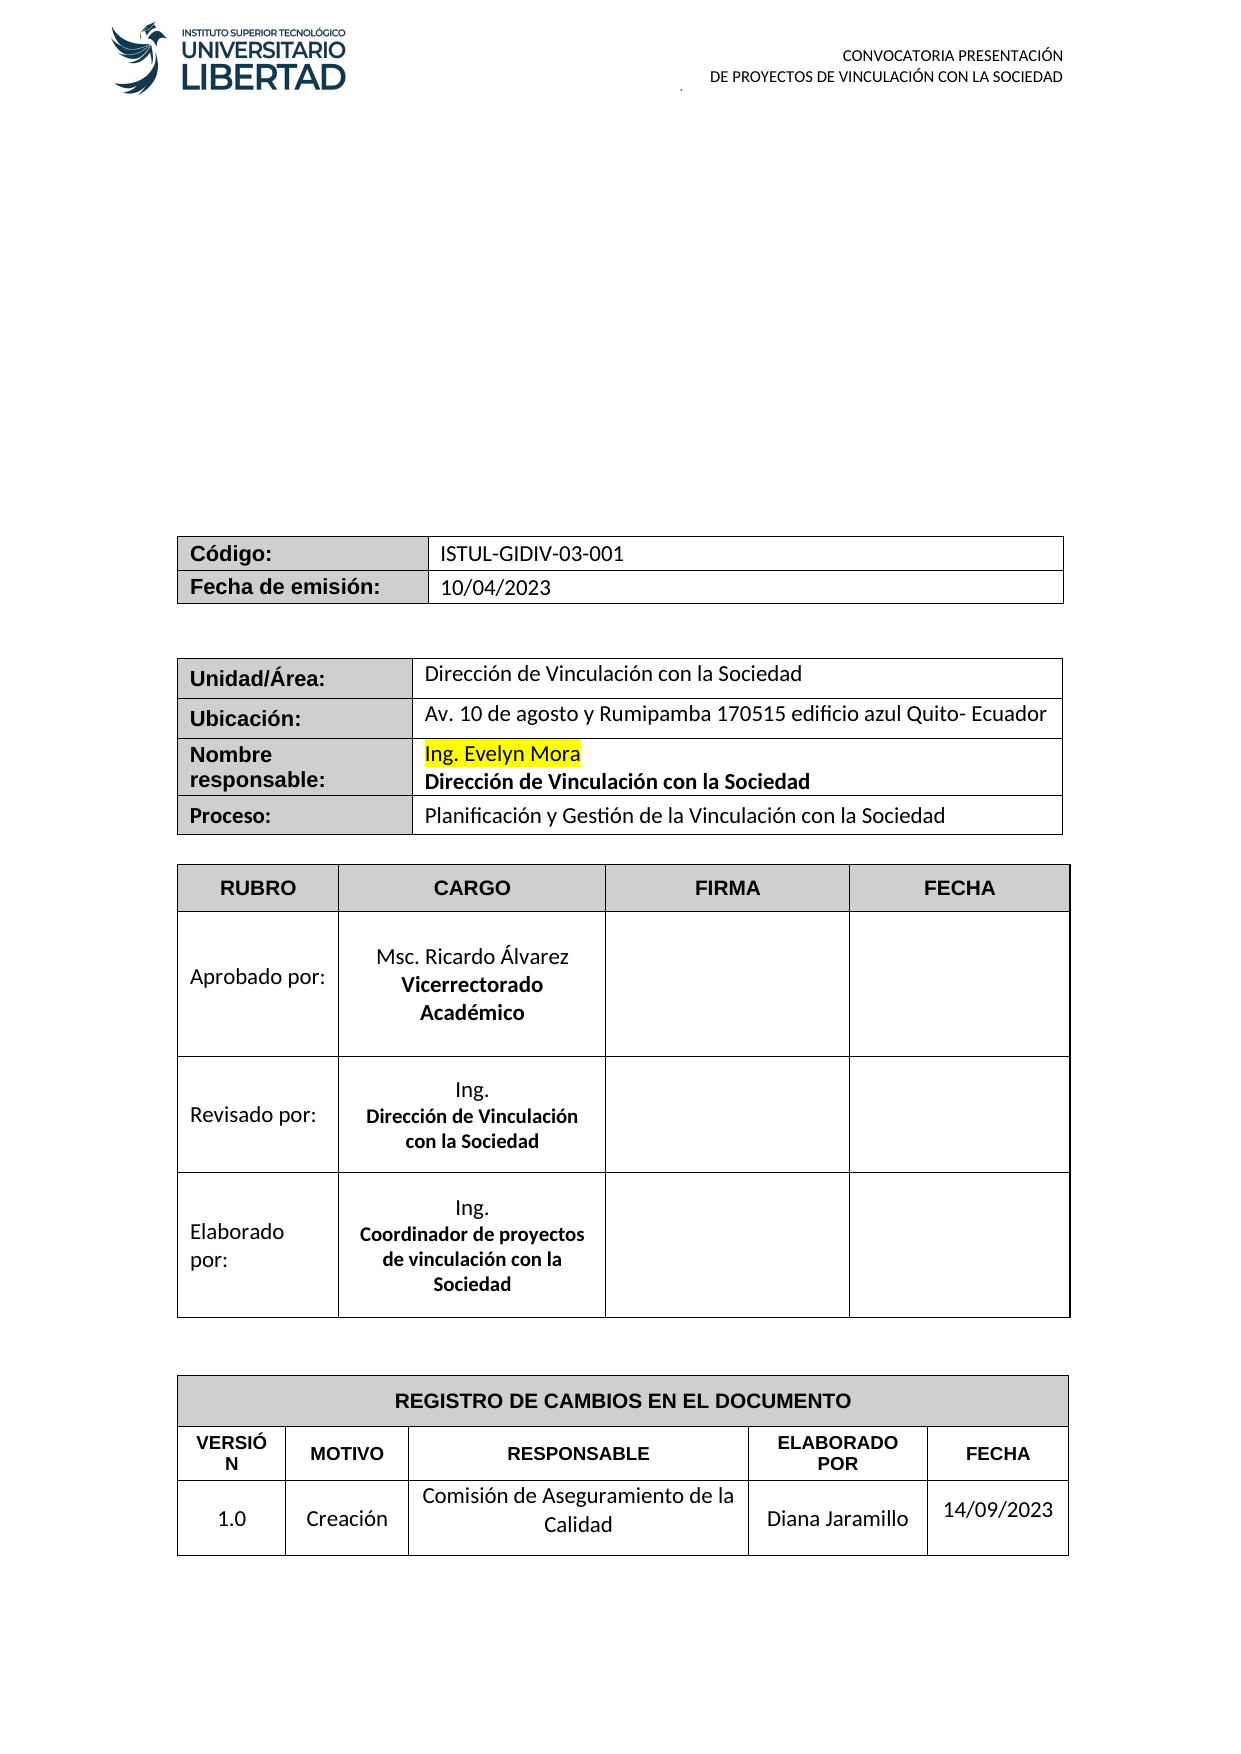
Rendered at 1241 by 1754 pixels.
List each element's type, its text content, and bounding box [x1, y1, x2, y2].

table_header FIRMA [606, 865, 849, 911]
table_header Unidad/Área: [178, 659, 412, 698]
table_cell [606, 1173, 849, 1317]
table_header REGISTRO DE CAMBIOS EN EL DOCUMENTO [178, 1376, 1068, 1426]
table_cell Av. 10 de agosto y Rumipamba 170515 edificio azul Quito- Ecuador [413, 699, 1062, 738]
table_header Dirección de Vinculación con la Sociedad [413, 659, 1062, 698]
table_cell Ing. Coordinador de proyectos de vinculación con la Sociedad [339, 1173, 605, 1317]
table_cell Aprobado por: [178, 912, 338, 1056]
picture [90, 4, 377, 113]
table_cell 14/09/2023 [928, 1481, 1068, 1555]
table_cell [850, 912, 1069, 1056]
table_cell Planificación y Gestión de la Vinculación con la Sociedad [413, 796, 1062, 834]
table_header FECHA [850, 865, 1069, 911]
table_cell Proceso: [178, 796, 412, 834]
table_cell [850, 1057, 1069, 1172]
table_cell Nombre responsable: [178, 739, 412, 795]
table_cell Msc. Ricardo Álvarez Vicerrectorado Académico [339, 912, 605, 1056]
table_cell [606, 1057, 849, 1172]
table_cell Ubicación: [178, 699, 412, 738]
table_cell Comisión de Aseguramiento de la Calidad [409, 1481, 748, 1555]
table_header ISTUL-GIDIV-03-001 [429, 537, 1063, 570]
table_cell Creación [286, 1481, 408, 1555]
table_cell Elaborado por: [178, 1173, 338, 1317]
table_cell Fecha de emisión: [178, 571, 428, 603]
table_cell ELABORADO POR [749, 1427, 927, 1480]
table_cell [606, 912, 849, 1056]
table_cell RESPONSABLE [409, 1427, 748, 1480]
table_header RUBRO [178, 865, 338, 911]
table_cell 1.0 [178, 1481, 285, 1555]
table_cell [850, 1173, 1069, 1317]
table_cell Diana Jaramillo [749, 1481, 927, 1555]
table_cell VERSIÓN [178, 1427, 285, 1480]
table_cell 10/04/2023 [429, 571, 1063, 603]
table_cell Revisado por: [178, 1057, 338, 1172]
table_header CARGO [339, 865, 605, 911]
table_cell Ing. Dirección de Vinculación con la Sociedad [339, 1057, 605, 1172]
table_cell MOTIVO [286, 1427, 408, 1480]
table_header Código: [178, 537, 428, 570]
table_cell FECHA [928, 1427, 1068, 1480]
table_cell Ing. Evelyn Mora Dirección de Vinculación con la Sociedad [413, 739, 1062, 795]
